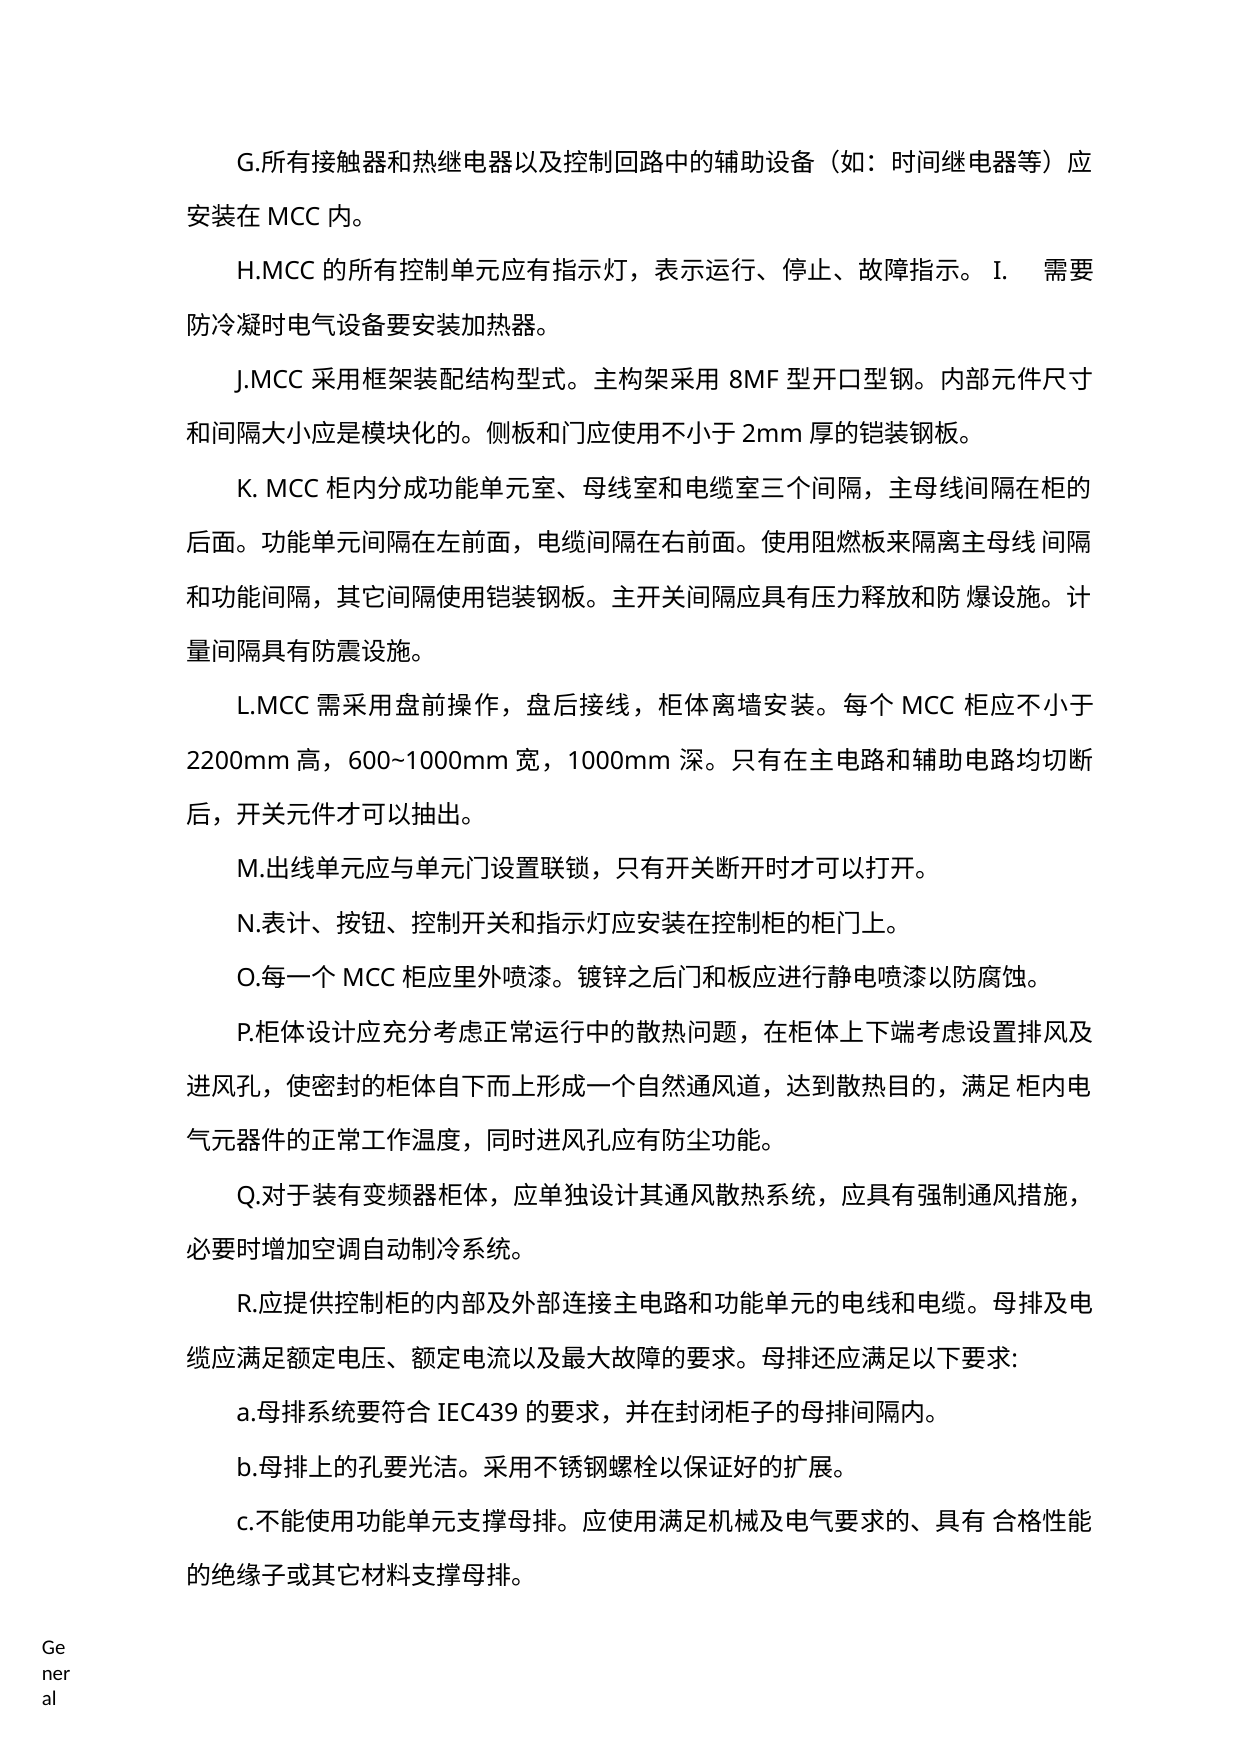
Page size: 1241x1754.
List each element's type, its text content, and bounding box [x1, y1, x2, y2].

text M.出线单元应与单元门设置联锁，只有开关断开时才可以打开。 [186, 849, 1094, 885]
text b.母排上的孔要光洁。采用不锈钢螺栓以保证好的扩展。 [186, 1447, 1094, 1483]
text R.应提供控制柜的内部及外部连接主电路和功能单元的电线和电缆。母排及电 缆应满足额定电压、额定电流以及最大故障的要求。母排还应满足以下要求: [186, 1284, 1094, 1374]
text c.不能使用功能单元支撑母排。应使用满足机械及电气要求的、具有 合格性能的绝缘子或其它材料支撑母排。 [186, 1501, 1094, 1592]
text a.母排系统要符合 IEC439 的要求，并在封闭柜子的母排间隔内。 [186, 1393, 1094, 1429]
text N.表计、按钮、控制开关和指示灯应安装在控制柜的柜门上。 [186, 903, 1094, 939]
text P.柜体设计应充分考虑正常运行中的散热问题，在柜体上下端考虑设置排风及 进风孔，使密封的柜体自下而上形成一个自然通风道，达到散热目的，满足 柜内电气元器件的正常工作温度，同时进风孔应有防尘功能。 [186, 1012, 1094, 1157]
text Q.对于装有变频器柜体，应单独设计其通风散热系统，应具有强制通风措施， 必要时增加空调自动制冷系统。 [186, 1175, 1094, 1266]
text K. MCC 柜内分成功能单元室、母线室和电缆室三个间隔，主母线间隔在柜的后面。功能单元间隔在左前面，电缆间隔在右前面。使用阻燃板来隔离主母线 间隔和功能间隔，其它间隔使用铠装钢板。主开关间隔应具有压力释放和防 爆设施。计量间隔具有防震设施。 [186, 468, 1094, 668]
text H.MCC 的所有控制单元应有指示灯，表示运行、停止、故障指示。 I. 需要防冷凝时电气设备要安装加热器。 [186, 251, 1094, 341]
text G.所有接触器和热继电器以及控制回路中的辅助设备（如：时间继电器等）应安装在 MCC 内。 [186, 142, 1094, 233]
text L.MCC需采用盘前操作，盘后接线，柜体离墙安装。每个MCC 柜应不小于 2200mm高，600~1000mm宽，1000mm 深。只有在主电路和辅助电路均切断后，开关元件才可以抽出。 [186, 686, 1094, 831]
text O.每一个 MCC 柜应里外喷漆。镀锌之后门和板应进行静电喷漆以防腐蚀。 [186, 958, 1094, 994]
text J.MCC 采用框架装配结构型式。主构架采用 8MF 型开口型钢。内部元件尺寸和间隔大小应是模块化的。侧板和门应使用不小于 2mm 厚的铠装钢板。 [186, 359, 1094, 450]
